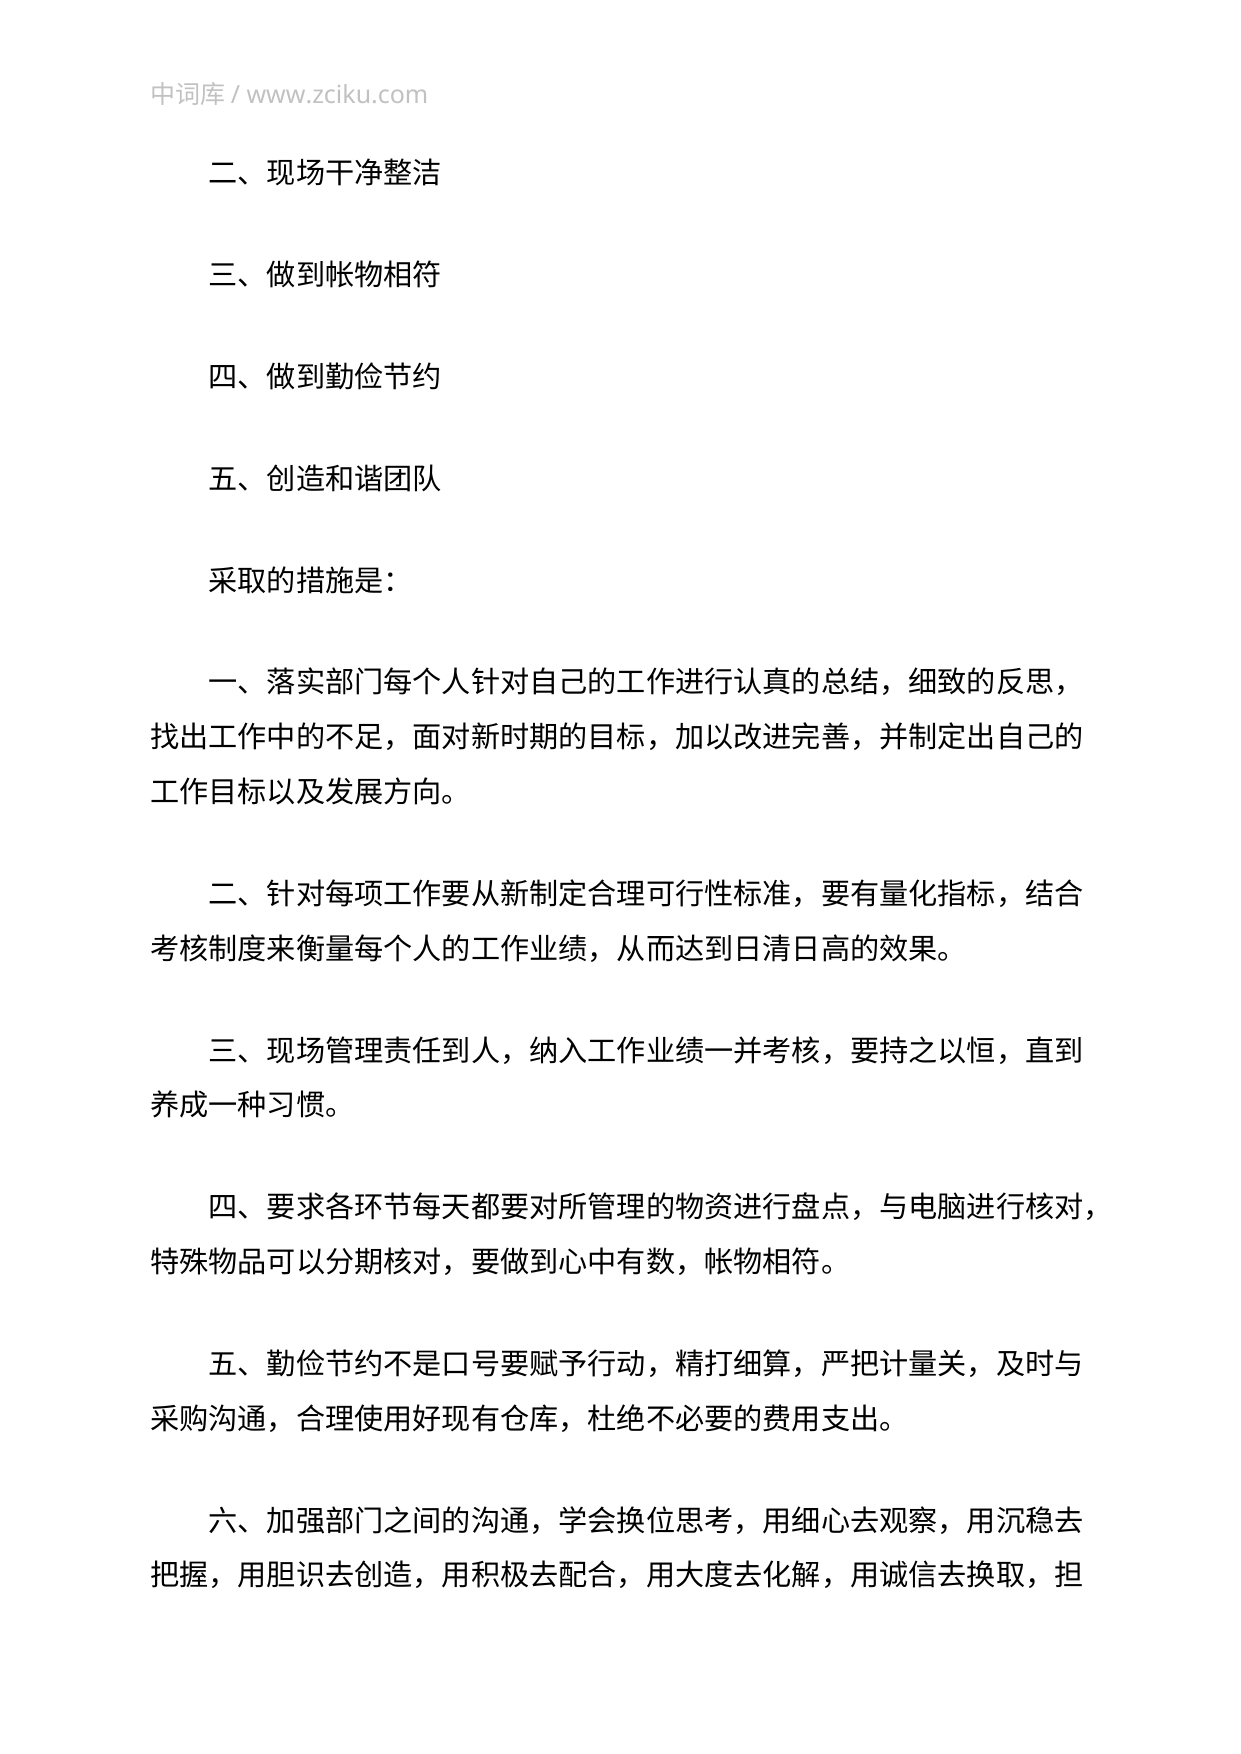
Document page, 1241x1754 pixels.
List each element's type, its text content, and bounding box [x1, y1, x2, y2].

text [150, 1497, 1090, 1594]
text 四、做到勤俭节约 [150, 353, 1090, 396]
text 四、要求各环节每天都要对所管理的物资进行盘点，与电脑进行核对，特殊物品可以分期核对，要做到心中有数，帐物相符。 [150, 1184, 1090, 1281]
text 三、现场管理责任到人，纳入工作业绩一并考核，要持之以恒，直到养成一种习惯。 [150, 1027, 1090, 1124]
text 三、做到帐物相符 [150, 252, 1090, 294]
text 二、现场干净整洁 [150, 150, 1090, 192]
text 一、落实部门每个人针对自己的工作进行认真的总结，细致的反思，找出工作中的不足，面对新时期的目标，加以改进完善，并制定出自己的工作目标以及发展方向。 [150, 659, 1090, 811]
text 五、创造和谐团队 [150, 455, 1090, 498]
text 采取的措施是： [150, 557, 1090, 599]
text 二、针对每项工作要从新制定合理可行性标准，要有量化指标，结合考核制度来衡量每个人的工作业绩，从而达到日清日高的效果。 [150, 870, 1090, 968]
text 五、勤俭节约不是口号要赋予行动，精打细算，严把计量关，及时与采购沟通，合理使用好现有仓库，杜绝不必要的费用支出。 [150, 1340, 1090, 1438]
